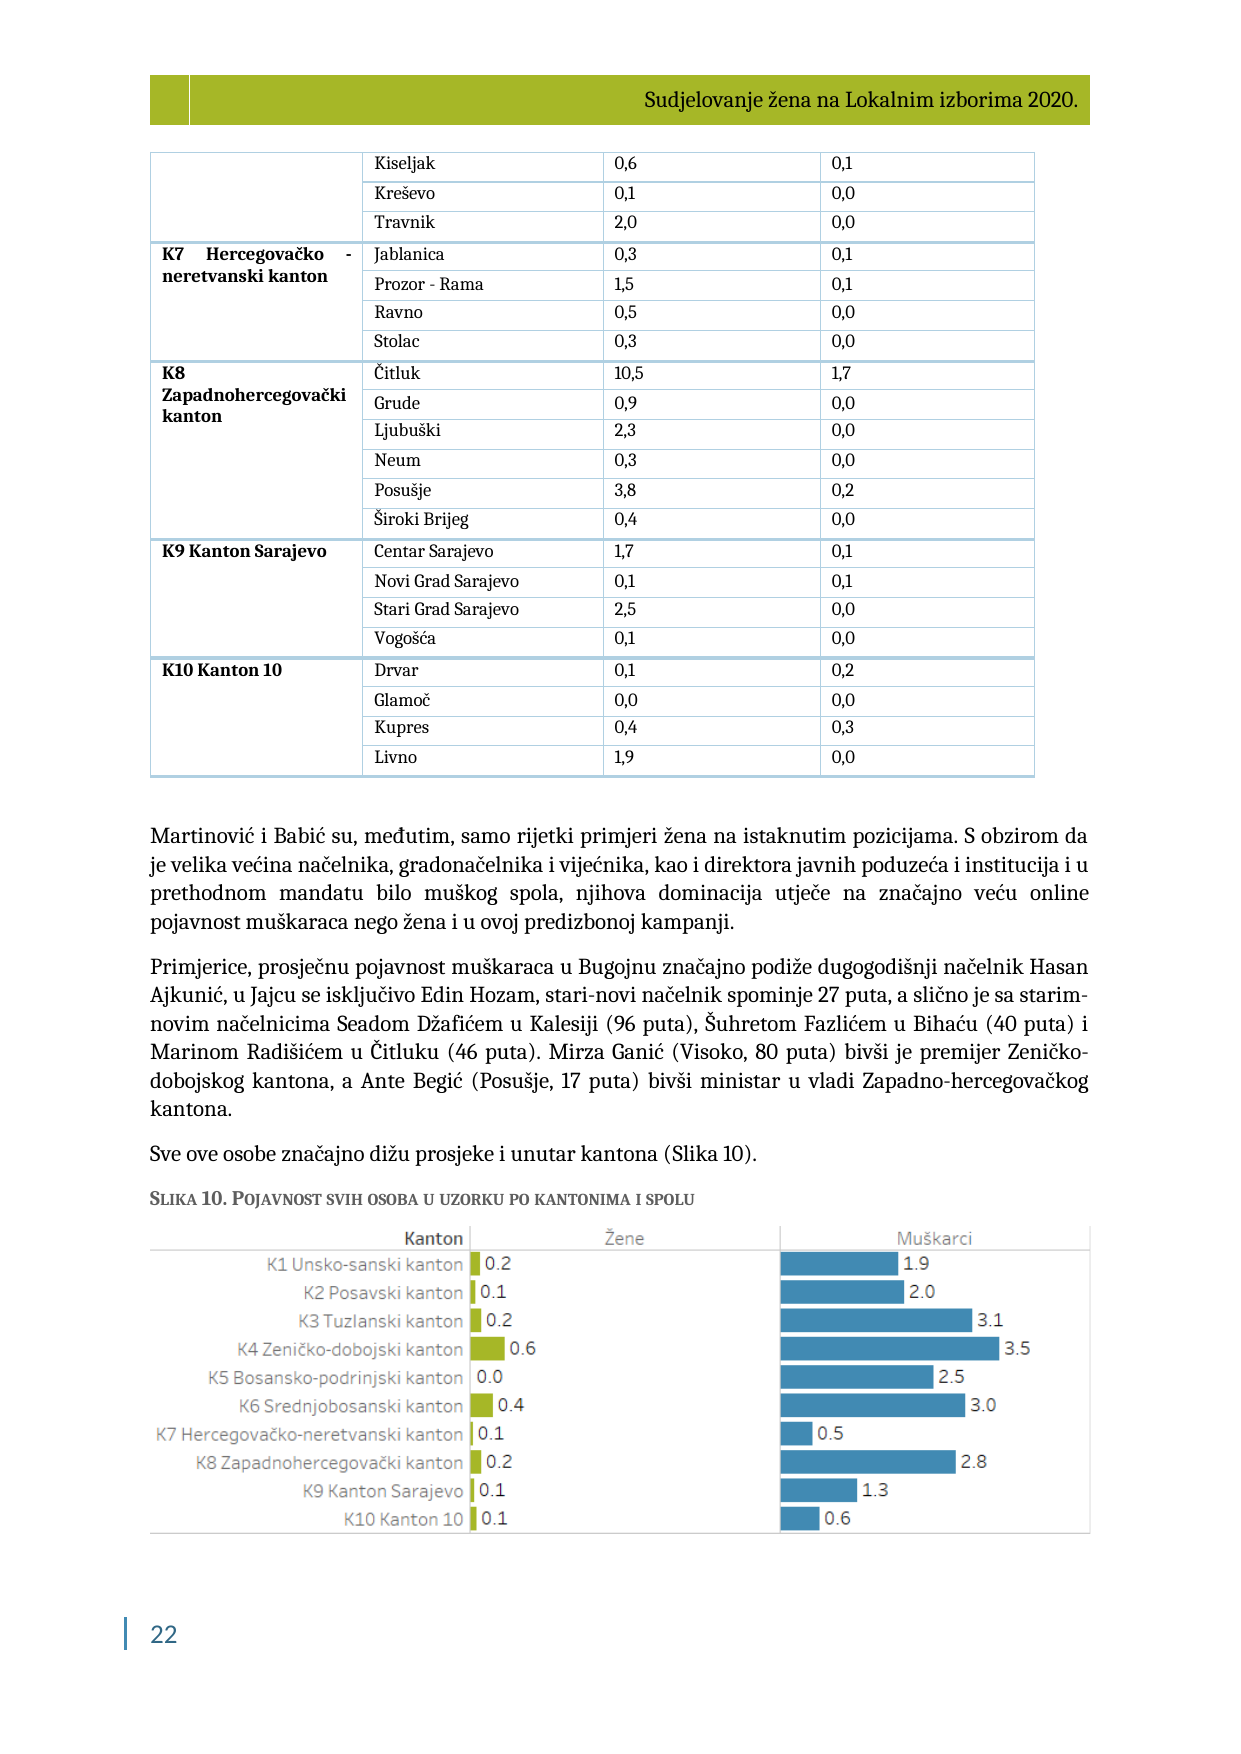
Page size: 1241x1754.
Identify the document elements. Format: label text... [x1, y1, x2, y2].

text Primjerice, prosječnu pojavnost muškaraca u Bugojnu značajno podiže dugogodišnji načelnik Hasan Ajkunić, u Jajcu se isključivo Edin Hozam, stari-novi načelnik spominje 27 puta, a slično je sa starim-novim načelnicima Seadom Džafićem u Kalesiji (96 puta), Šuhretom Fazlićem u Bihaću (40 puta) i Marinom Radišićem u Čitluku (46 puta). Mirza Ganić (Visoko, 80 puta) bivši je premijer Zeničko-dobojskog kantona, a Ante Begić (Posušje, 17 puta) bivši ministar u vladi Zapadno-hercegovačkog kantona. [150, 954, 1090, 1122]
table_cell Jablanica [363, 244, 603, 270]
table_cell Kiseljak [363, 153, 603, 181]
table_cell 0,0 [821, 628, 1034, 656]
table_cell 0,1 [604, 660, 820, 686]
table_cell 0,0 [821, 746, 1034, 775]
table_cell 0,3 [821, 717, 1034, 745]
table_cell 0,3 [604, 450, 820, 478]
table_cell Glamoč [363, 687, 603, 716]
text Slika 10. Pojavnost svih osoba u uzorku po kantonima i spolu [150, 1186, 1090, 1210]
table_cell Kupres [363, 717, 603, 745]
table_cell K10 Kanton 10 [151, 660, 362, 775]
table_cell 0,0 [821, 598, 1034, 627]
text Sve ove osobe značajno dižu prosjeke i unutar kantona (Slika 10). [150, 1141, 1090, 1167]
table_cell 1,5 [604, 271, 820, 300]
table_cell Centar Sarajevo [363, 541, 603, 567]
table_cell Drvar [363, 660, 603, 686]
table_cell 0,9 [604, 390, 820, 419]
table_cell Neum [363, 450, 603, 478]
table_cell 0,5 [604, 301, 820, 330]
table_cell 0,1 [604, 628, 820, 656]
table_cell 0,1 [821, 244, 1034, 270]
table_cell 2,0 [604, 212, 820, 241]
table_cell 0,0 [821, 687, 1034, 716]
table_cell Vogošća [363, 628, 603, 656]
table_cell Ljubuški [363, 420, 603, 448]
table_cell 0,6 [604, 153, 820, 181]
table_cell 0,3 [604, 331, 820, 359]
table_cell 0,0 [821, 183, 1034, 211]
table_cell Kreševo [363, 183, 603, 211]
table_cell K7 Hercegovačko -neretvanski kanton [151, 244, 362, 359]
table_cell Travnik [363, 212, 603, 241]
table_cell 0,0 [821, 509, 1034, 538]
table_cell 0,1 [821, 153, 1034, 181]
table_cell Stolac [363, 331, 603, 359]
table_cell 0,1 [821, 271, 1034, 300]
table_cell 0,1 [821, 541, 1034, 567]
table_cell 0,0 [604, 687, 820, 716]
table_cell 1,7 [604, 541, 820, 567]
table_cell 0,0 [821, 212, 1034, 241]
table_cell 10,5 [604, 363, 820, 389]
table_cell Prozor - Rama [363, 271, 603, 300]
table_cell Posušje [363, 479, 603, 508]
table_cell 0,2 [821, 479, 1034, 508]
table_cell Čitluk [363, 363, 603, 389]
table_cell Široki Brijeg [363, 509, 603, 538]
text Martinović i Babić su, međutim, samo rijetki primjeri žena na istaknutim pozicijama. S obzirom da je velika većina načelnika, gradonačelnika i vijećnika, kao i direktora javnih poduzeća i institucija i u prethodnom mandatu bilo muškog spola, njihova dominacija utječe na značajno veću online pojavnost muškaraca nego žena i u ovoj predizbonoj kampanji. [150, 823, 1090, 935]
table_cell 3,8 [604, 479, 820, 508]
table_cell 0,0 [821, 450, 1034, 478]
table_cell Ravno [363, 301, 603, 330]
table_cell 0,0 [821, 301, 1034, 330]
table_cell 1,9 [604, 746, 820, 775]
table_cell 0,1 [821, 568, 1034, 597]
table_cell 0,4 [604, 717, 820, 745]
picture [150, 1226, 1091, 1534]
table_cell K9 Kanton Sarajevo [151, 541, 362, 656]
table_cell K8 Zapadnohercegovački kanton [151, 363, 362, 538]
table_cell Grude [363, 390, 603, 419]
table_cell 0,2 [821, 660, 1034, 686]
table_cell 0,3 [604, 244, 820, 270]
table_cell 0,0 [821, 331, 1034, 359]
table_cell 0,0 [821, 420, 1034, 448]
table_cell Stari Grad Sarajevo [363, 598, 603, 627]
table_cell 0,1 [604, 568, 820, 597]
table_cell 1,7 [821, 363, 1034, 389]
table_cell 0,0 [821, 390, 1034, 419]
table_cell Novi Grad Sarajevo [363, 568, 603, 597]
table_cell 2,3 [604, 420, 820, 448]
table_cell 0,1 [604, 183, 820, 211]
table_cell 2,5 [604, 598, 820, 627]
table_cell 0,4 [604, 509, 820, 538]
table_cell Livno [363, 746, 603, 775]
